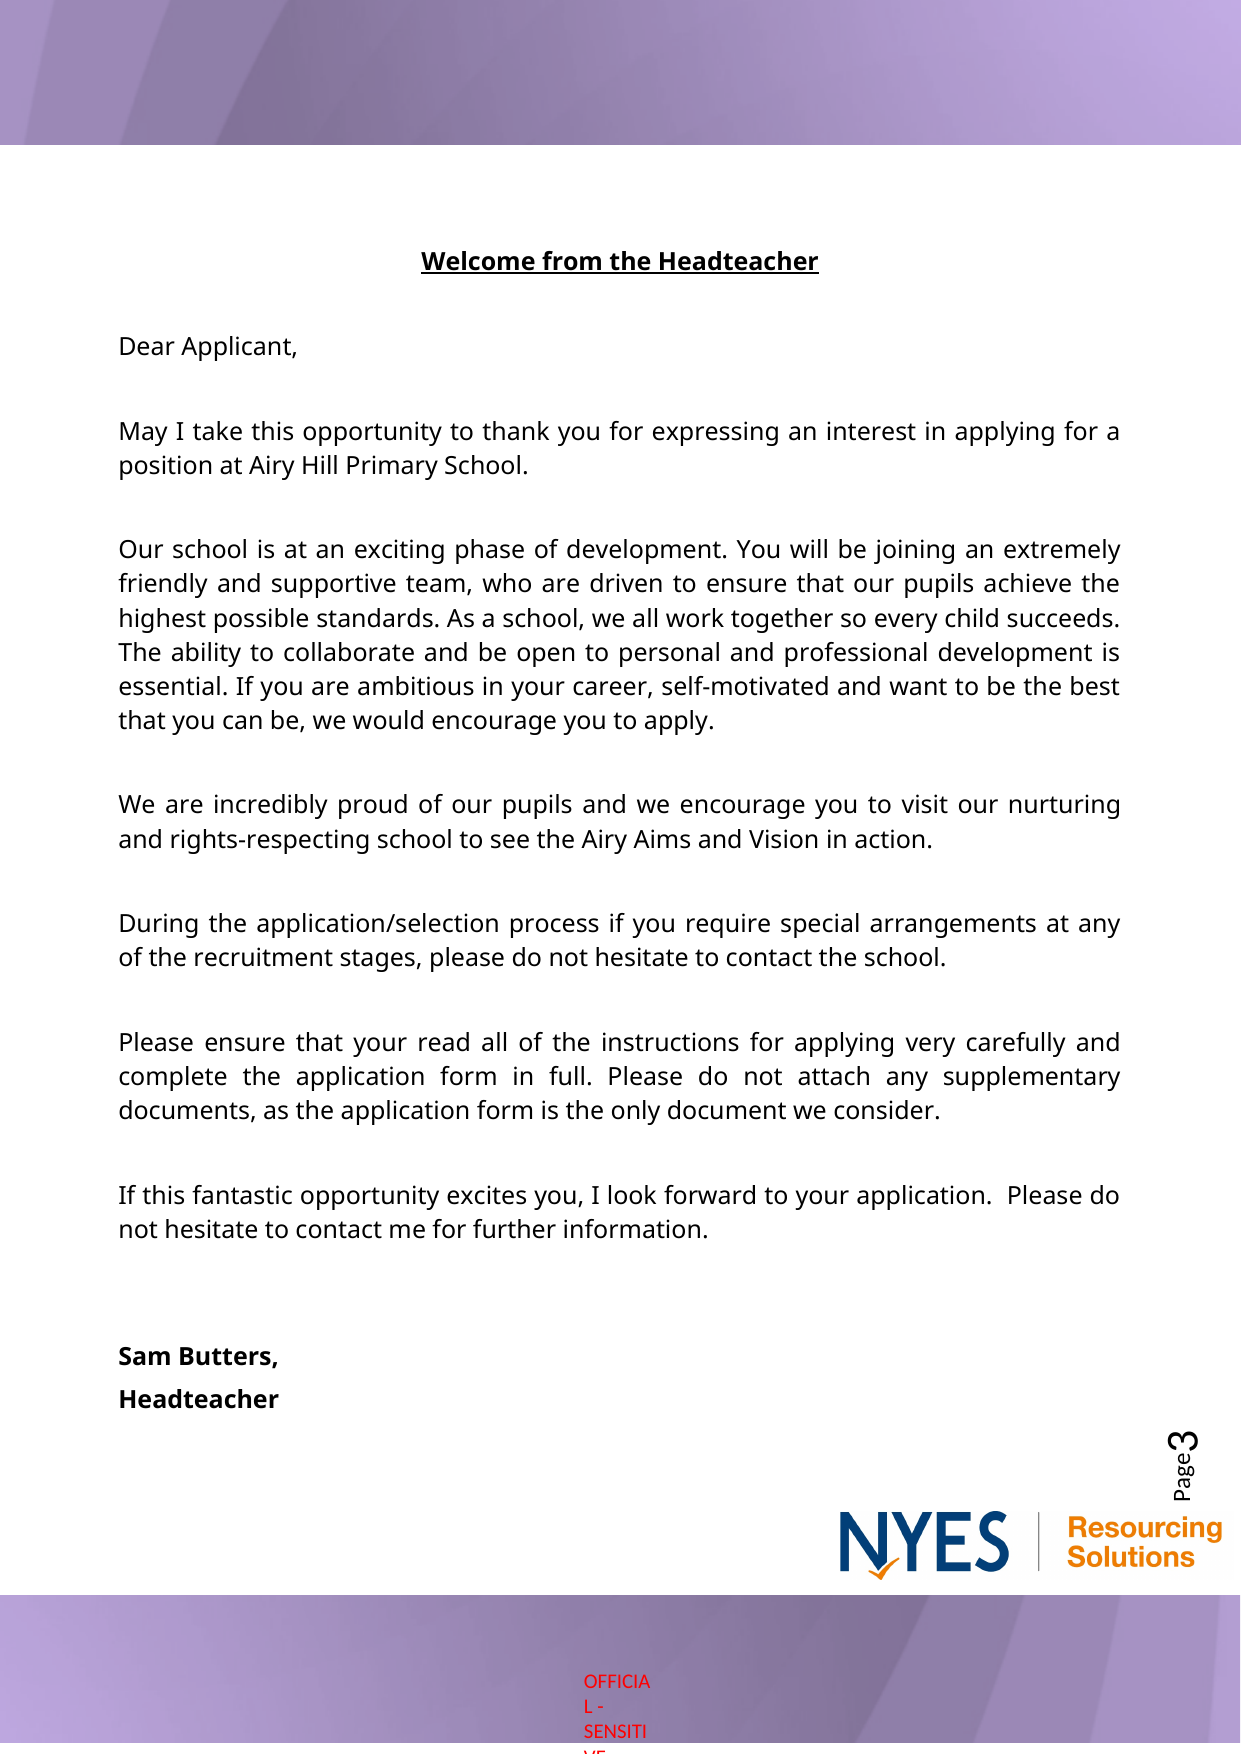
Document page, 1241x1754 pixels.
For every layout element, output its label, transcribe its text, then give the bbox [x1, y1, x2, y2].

text During the application/selection process if you require special arrangements at any of the recruitment stages, please do not hesitate to contact the school. [118, 906, 1122, 974]
picture [840, 1511, 1234, 1580]
text Sam Butters, [118, 1339, 1122, 1373]
text Please ensure that your read all of the instructions for applying very carefully and complete the application form in full. Please do not attach any supplementary documents, as the application form is the only document we consider. [118, 1025, 1122, 1127]
text Headteacher [118, 1381, 1122, 1416]
text Dear Applicant, [118, 328, 1122, 362]
text If this fantastic opportunity excites you, I look forward to your application. Please do not hesitate to contact me for further information. [118, 1178, 1122, 1246]
text Our school is at an exciting phase of development. You will be joining an extremely friendly and supportive team, who are driven to ensure that our pupils achieve the highest possible standards. As a school, we all work together so every child succeeds. The ability to collaborate and be open to personal and professional development is essential. If you are ambitious in your career, self-motivated and want to be the best that you can be, we would encourage you to apply. [118, 532, 1122, 736]
text May I take this opportunity to thank you for expressing an interest in applying for a position at Airy Hill Primary School. [118, 413, 1122, 481]
text Welcome from the Headteacher [118, 244, 1122, 278]
text We are incredibly proud of our pupils and we encourage you to visit our nurturing and rights-respecting school to see the Airy Aims and Vision in action. [118, 787, 1122, 855]
